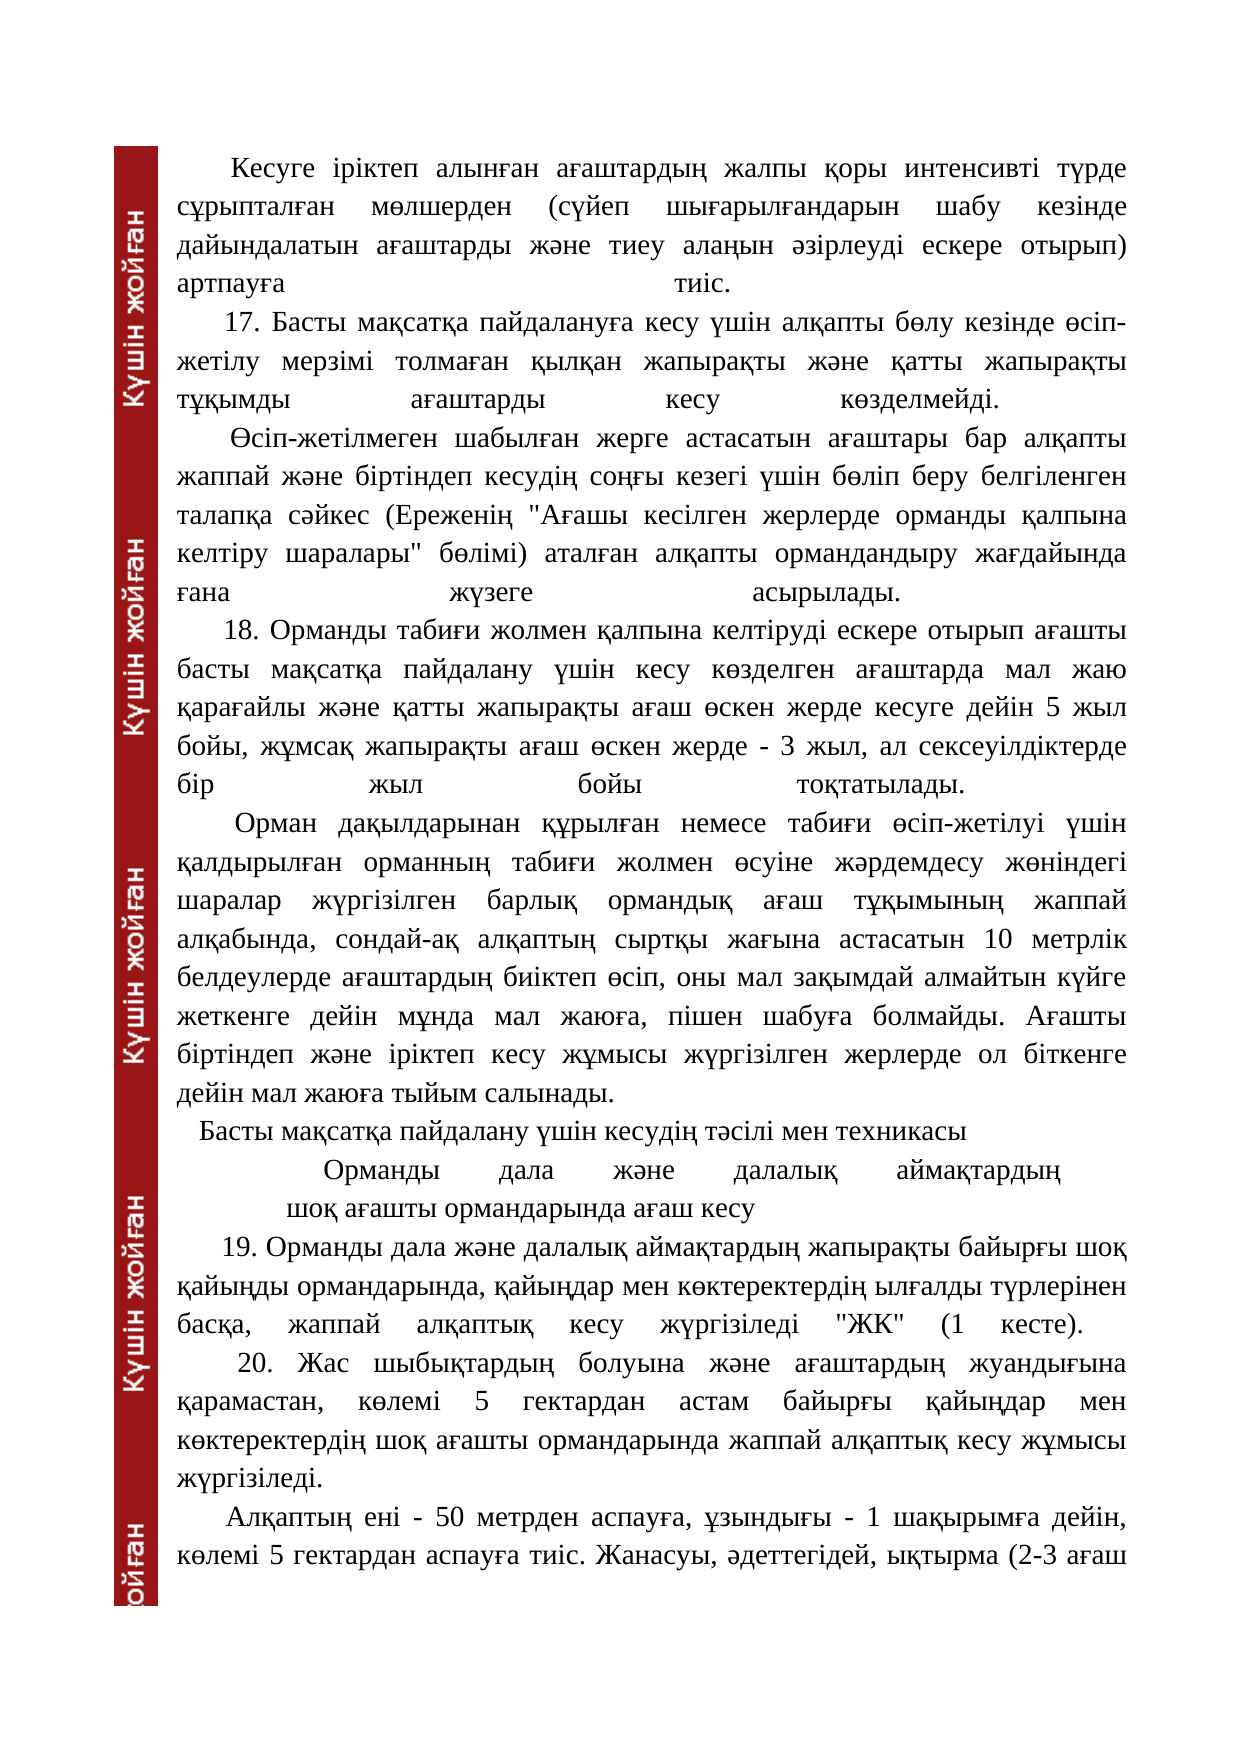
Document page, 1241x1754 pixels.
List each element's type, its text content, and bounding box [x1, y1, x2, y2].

text Орманды дала және далалық аймақтардың шоқ ағашты ормандарында ағаш кесу [112, 1152, 1128, 1224]
picture [114, 1108, 158, 1113]
picture [114, 1147, 158, 1152]
text Басты мақсатқа пайдалану үшiн кесудiң тәсiлi мен техникасы [112, 1113, 1128, 1147]
picture [114, 1571, 158, 1606]
picture [114, 146, 158, 150]
picture [114, 1224, 158, 1229]
